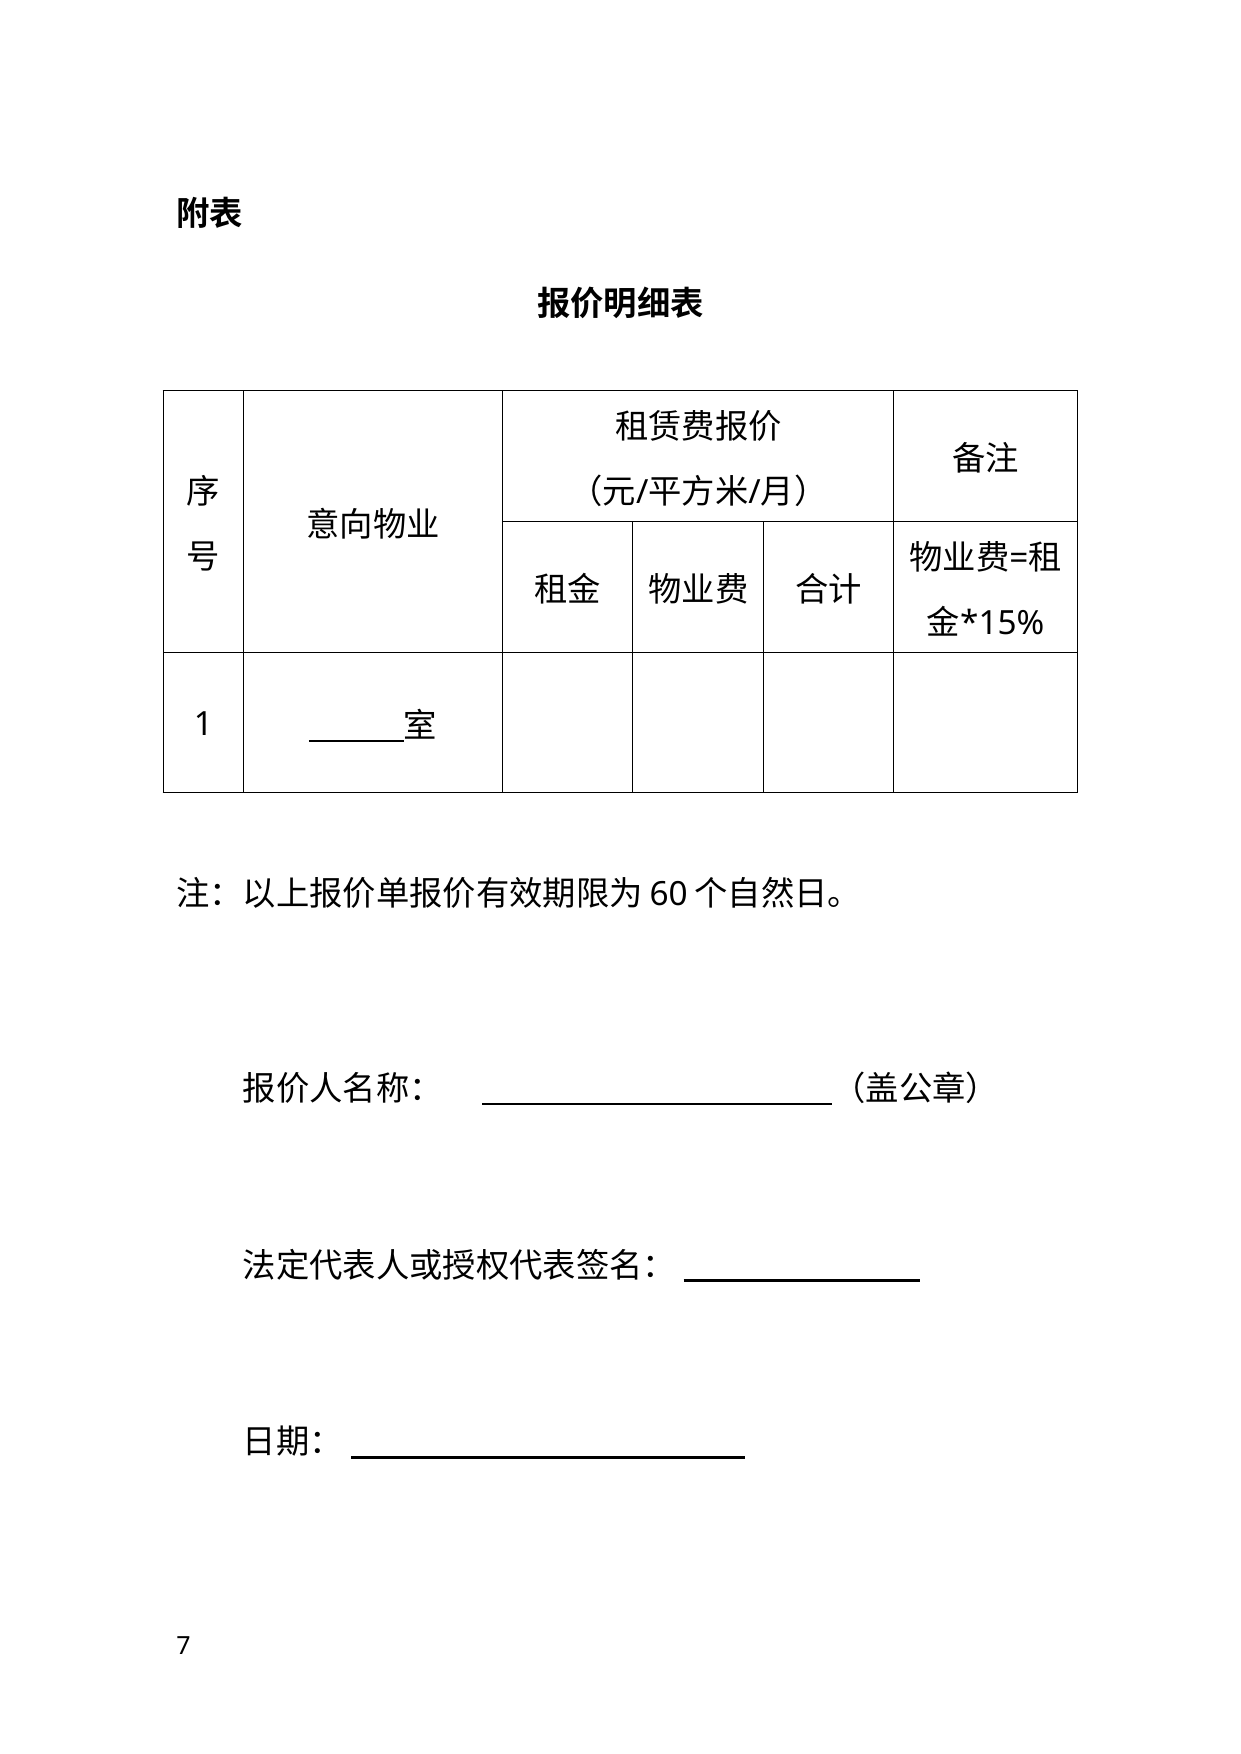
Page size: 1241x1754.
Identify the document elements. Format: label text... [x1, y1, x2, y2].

table_cell 1 [164, 653, 243, 792]
table_cell [503, 653, 632, 792]
table_header 备注 [894, 391, 1077, 521]
table_cell 合计 [764, 522, 893, 652]
text 报价明细表 [176, 260, 1064, 325]
text 注：以上报价单报价有效期限为60个自然日。 [176, 858, 1064, 923]
table_cell 物业费=租金*15% [894, 522, 1077, 652]
table_header 租赁费报价 （元/平方米/月） [503, 391, 893, 521]
table_cell 物业费 [633, 522, 763, 652]
table_cell [633, 653, 763, 792]
table_header 序号 [164, 391, 243, 652]
text 法定代表人或授权代表签名： [176, 1222, 1064, 1287]
table_cell [894, 653, 1077, 792]
text 报价人名称： （盖公章） [176, 1045, 1064, 1110]
text 日期： [176, 1398, 1064, 1463]
table_header 意向物业 [244, 391, 502, 652]
table_cell 室 [244, 653, 502, 792]
table_cell 租金 [503, 522, 632, 652]
table_cell [764, 653, 893, 792]
subtitle 附表 [176, 187, 1064, 235]
